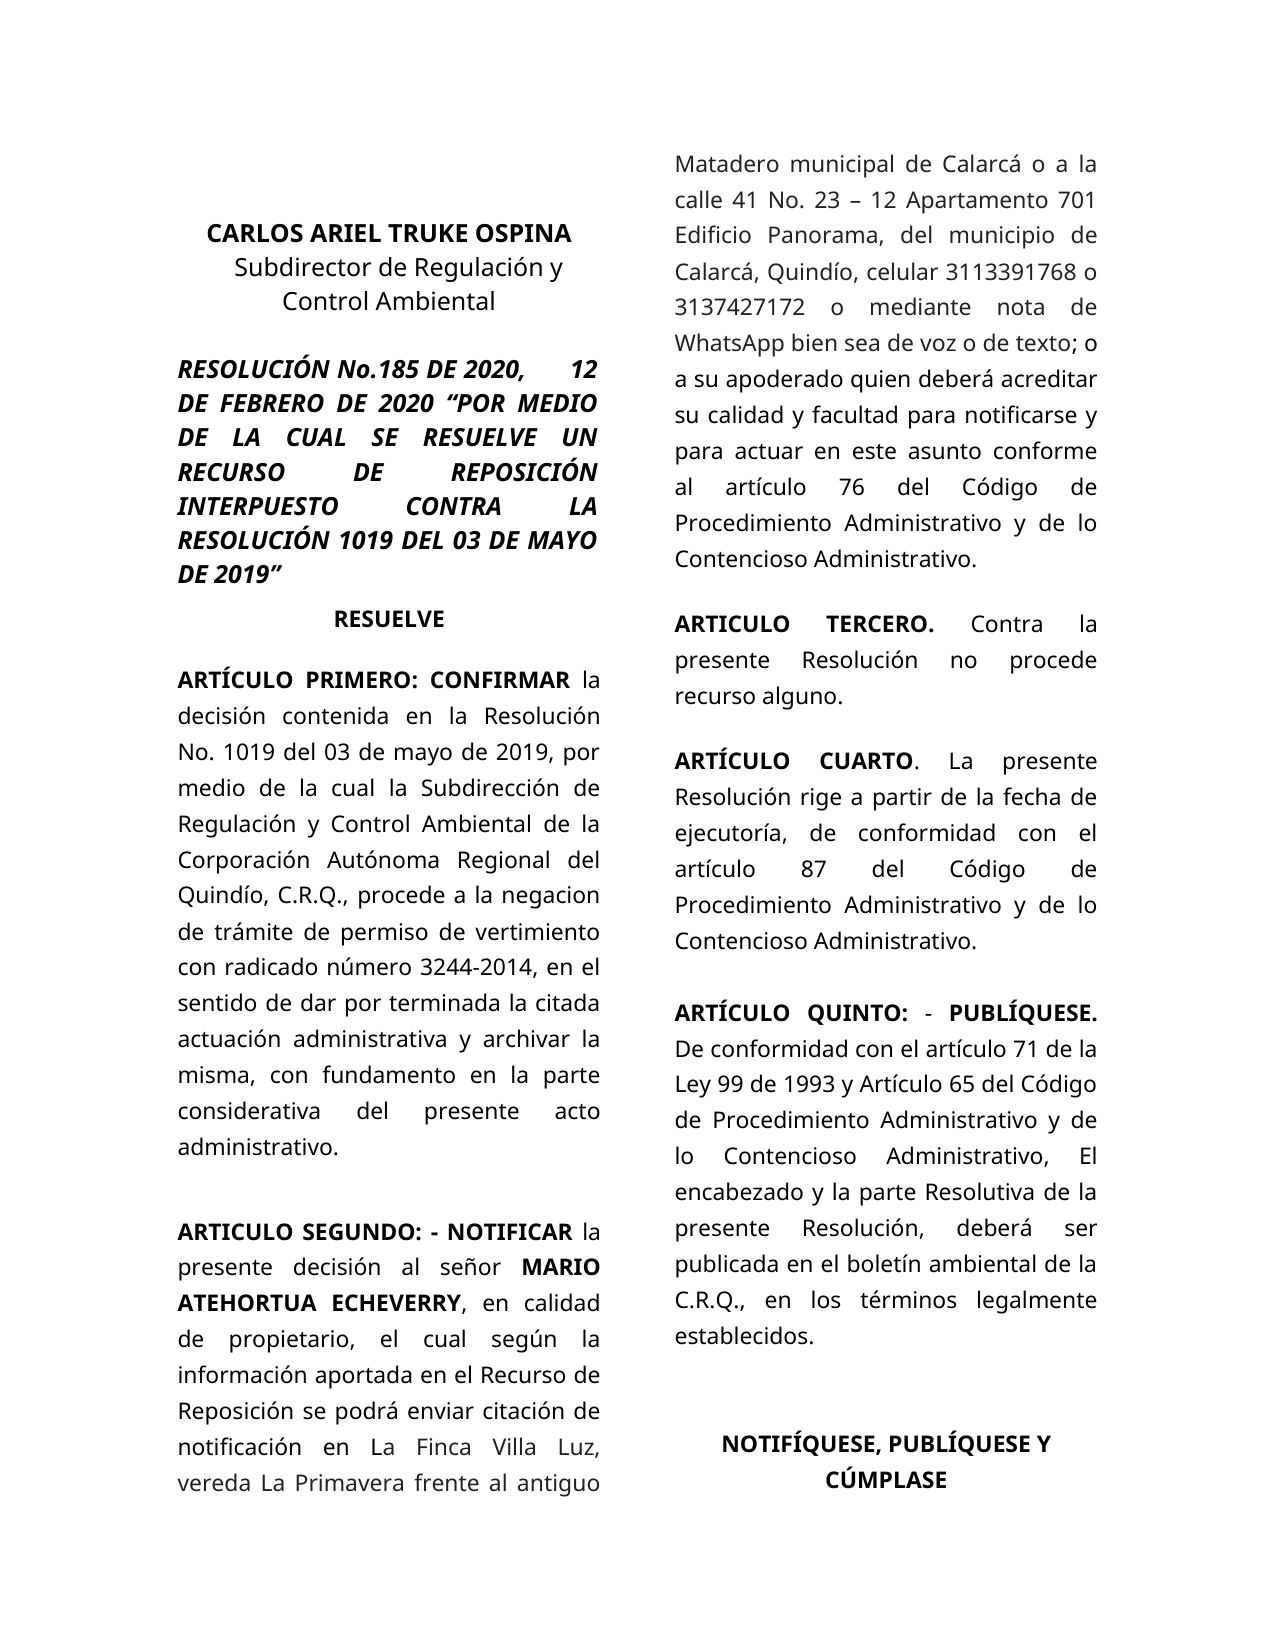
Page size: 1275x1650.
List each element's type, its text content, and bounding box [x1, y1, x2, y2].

text ARTÍCULO QUINTO: - PUBLÍQUESE. De conformidad con el artículo 71 de la Ley 99 de 1993 y Artículo 65 del Código de Procedimiento Administrativo y de lo Contencioso Administrativo, El encabezado y la parte Resolutiva de la presente Resolución, deberá ser publicada en el boletín ambiental de la C.R.Q., en los términos legalmente establecidos. [674, 997, 1098, 1351]
text ARTÍCULO PRIMERO: CONFIRMAR la decisión contenida en la Resolución No. 1019 del 03 de mayo de 2019, por medio de la cual la Subdirección de Regulación y Control Ambiental de la Corporación Autónoma Regional del Quindío, C.R.Q., procede a la negacion de trámite de permiso de vertimiento con radicado número 3244-2014, en el sentido de dar por terminada la citada actuación administrativa y archivar la misma, con fundamento en la parte considerativa del presente acto administrativo. [177, 664, 601, 1162]
text Subdirector de Regulación y Control Ambiental [177, 250, 601, 318]
text ARTÍCULO CUARTO. La presente Resolución rige a partir de la fecha de ejecutoría, de conformidad con el artículo 87 del Código de Procedimiento Administrativo y de lo Contencioso Administrativo. [674, 745, 1098, 956]
text RESOLUCIÓN No.185 DE 2020, 12 DE FEBRERO DE 2020 “POR MEDIO DE LA CUAL SE RESUELVE UN RECURSO DE REPOSICIÓN INTERPUESTO CONTRA LA RESOLUCIÓN 1019 DEL 03 DE MAYO DE 2019” [177, 352, 601, 590]
text ARTICULO SEGUNDO: - NOTIFICAR la presente decisión al señor MARIO ATEHORTUA ECHEVERRY, en calidad de propietario, el cual según la información aportada en el Recurso de Reposición se podrá enviar citación de notificación en La Finca Villa Luz, vereda La Primavera frente al antiguo Matadero municipal de Calarcá o a la calle 41 No. 23 – 12 Apartamento 701 Edificio Panorama, del municipio de Calarcá, Quindío, celular 3113391768 o 3137427172 o mediante nota de WhatsApp bien sea de voz o de texto; o a su apoderado quien deberá acreditar su calidad y facultad para notificarse y para actuar en este asunto conforme al artículo 76 del Código de Procedimiento Administrativo y de lo Contencioso Administrativo. [674, 148, 1098, 574]
text CARLOS ARIEL TRUKE OSPINA [177, 216, 601, 250]
text NOTIFÍQUESE, PUBLÍQUESE Y CÚMPLASE [674, 1428, 1098, 1495]
text RESUELVE [177, 603, 601, 634]
text ARTICULO TERCERO. Contra la presente Resolución no procede recurso alguno. [674, 608, 1098, 711]
text ARTICULO SEGUNDO: - NOTIFICAR la presente decisión al señor MARIO ATEHORTUA ECHEVERRY, en calidad de propietario, el cual según la información aportada en el Recurso de Reposición se podrá enviar citación de notificación en La Finca Villa Luz, vereda La Primavera frente al antiguo Matadero municipal de Calarcá o a la calle 41 No. 23 – 12 Apartamento 701 Edificio Panorama, del municipio de Calarcá, Quindío, celular 3113391768 o 3137427172 o mediante nota de WhatsApp bien sea de voz o de texto; o a su apoderado quien deberá acreditar su calidad y facultad para notificarse y para actuar en este asunto conforme al artículo 76 del Código de Procedimiento Administrativo y de lo Contencioso Administrativo. [177, 1215, 601, 1498]
